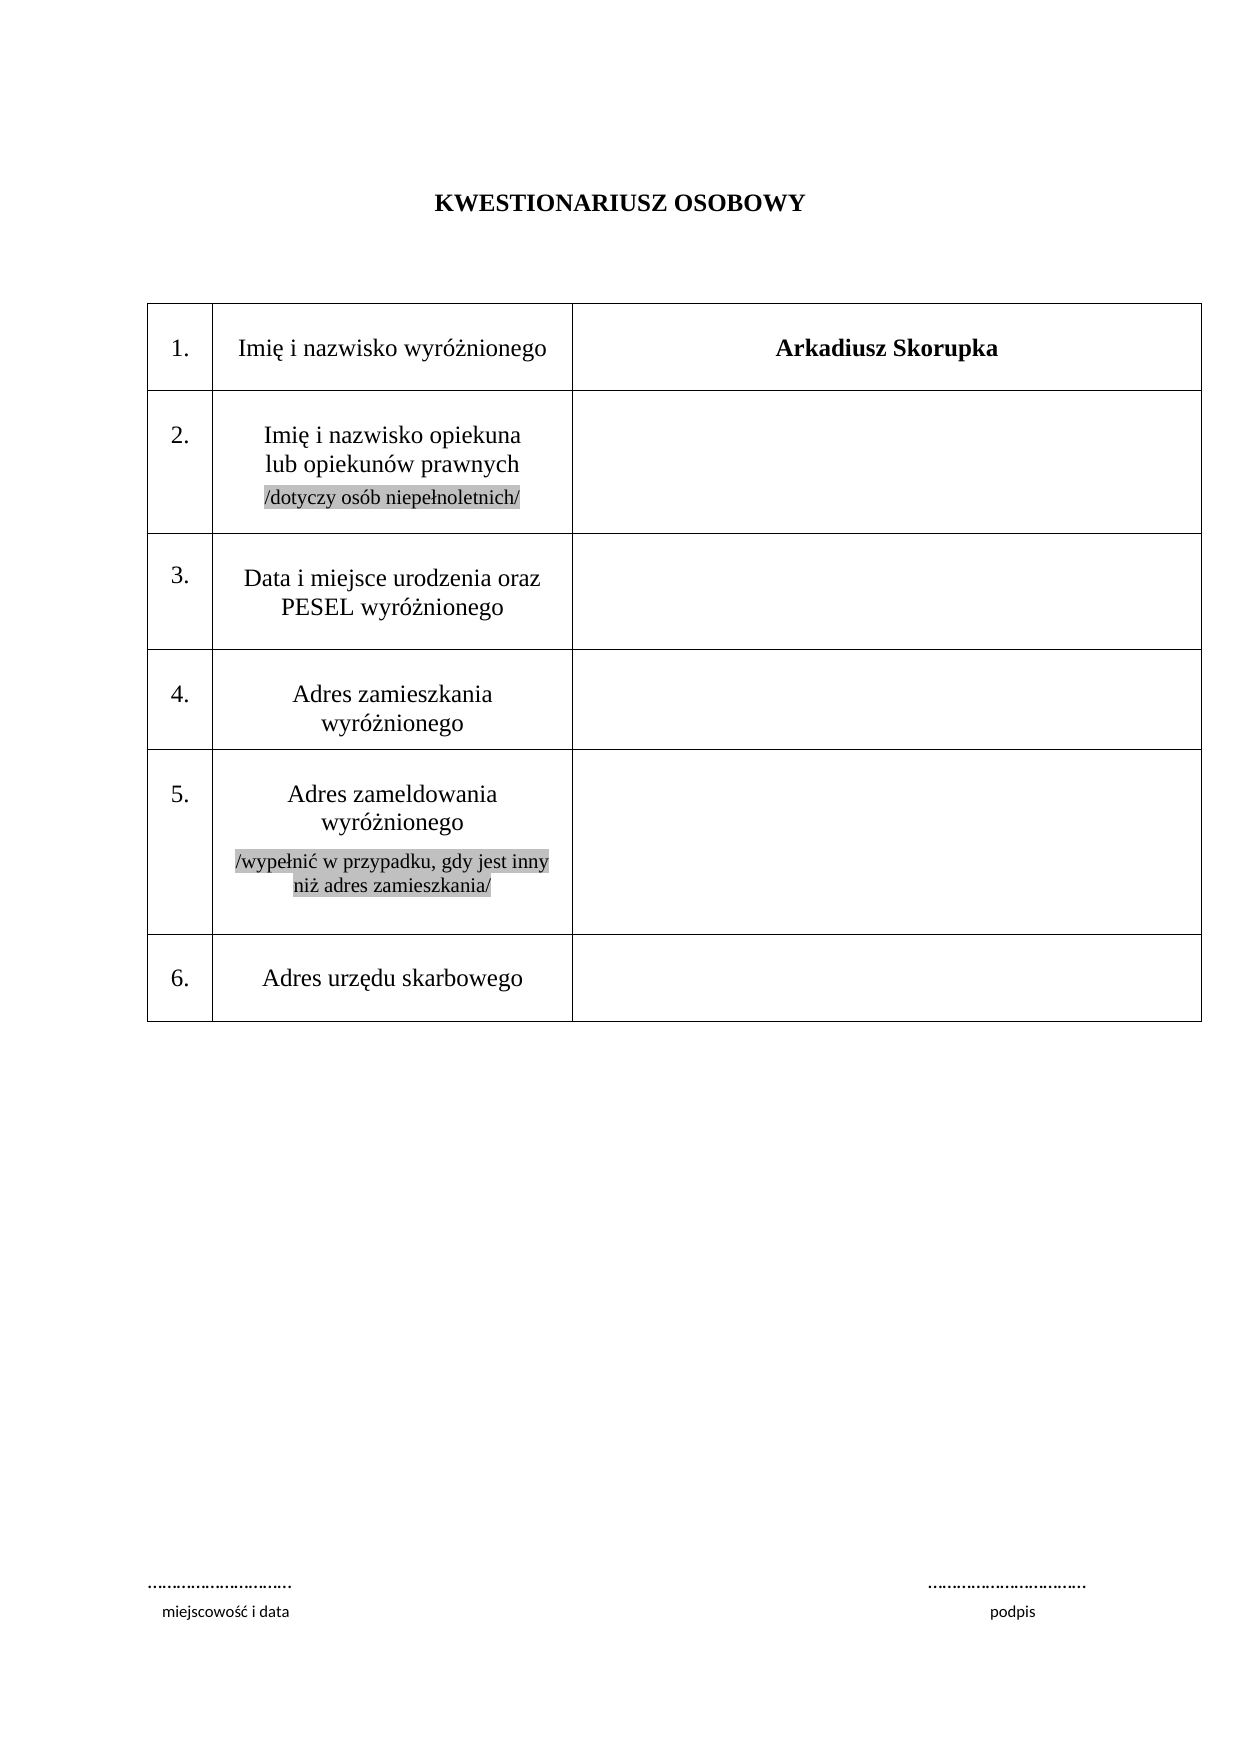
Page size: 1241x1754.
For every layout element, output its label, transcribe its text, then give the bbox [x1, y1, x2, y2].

table_cell [573, 534, 1201, 649]
table_cell [573, 391, 1201, 533]
table_cell [573, 650, 1201, 749]
table_cell [573, 935, 1201, 1021]
table_header 1. [148, 304, 212, 390]
table_cell Imię i nazwisko opiekuna lub opiekunów prawnych /dotyczy osób niepełnoletnich/ [213, 391, 572, 533]
text KWESTIONARIUSZ OSOBOWY [148, 188, 1092, 217]
table_cell 5. [148, 750, 212, 933]
table_cell Adres urzędu skarbowego [213, 935, 572, 1021]
table_cell 4. [148, 650, 212, 749]
table_header Arkadiusz Skorupka [573, 304, 1201, 390]
table_cell [573, 750, 1201, 933]
table_cell 3. [148, 534, 212, 649]
table_cell Data i miejsce urodzenia oraz PESEL wyróżnionego [213, 534, 572, 649]
table_header Imię i nazwisko wyróżnionego [213, 304, 572, 390]
table_cell Adres zamieszkania wyróżnionego [213, 650, 572, 749]
text ………………………… …………………………… miejscowość i data podpis [148, 1568, 1092, 1623]
table_cell 6. [148, 935, 212, 1021]
table_cell Adres zameldowania wyróżnionego /wypełnić w przypadku, gdy jest inny niż adres zamieszkania/ [213, 750, 572, 933]
table_cell 2. [148, 391, 212, 533]
